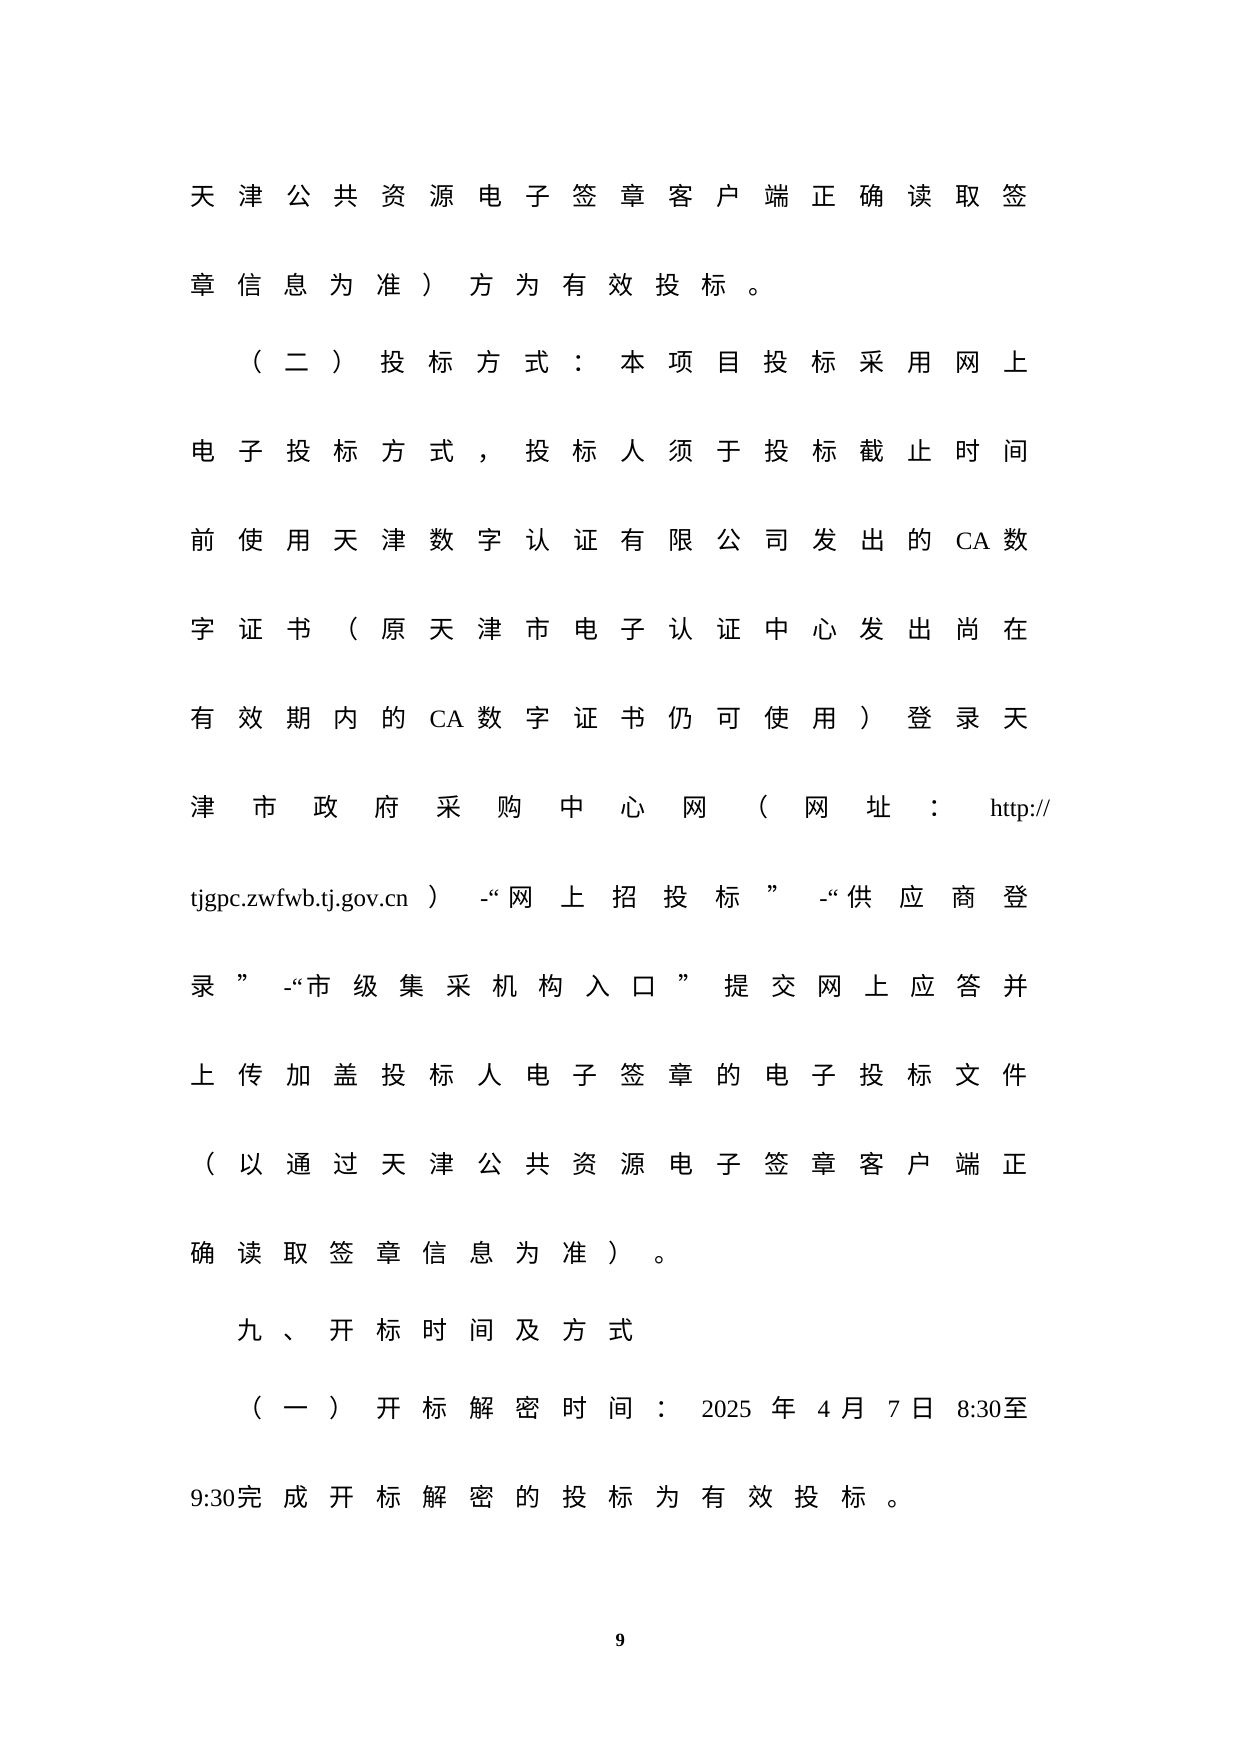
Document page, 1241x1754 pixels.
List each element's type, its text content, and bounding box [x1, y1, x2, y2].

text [190, 164, 1050, 313]
text （一）开标解密时间：2025年4月7日8:30至9:30完成开标解密的投标为有效投标。 [190, 1377, 1050, 1525]
text （二）投标方式：本项目投标采用网上电子投标方式，投标人须于投标截止时间前使用天津数字认证有限公司发出的CA数字证书（原天津市电子认证中心发出尚在有效期内的CA数字证书仍可使用）登录天津市政府采购中心网（网址：http://tjgpc.zwfwb.tj.gov.cn）-“网上招投标”-“供应商登录”-“市级集采机构入口”提交网上应答并上传加盖投标人电子签章的电子投标文件（以通过天津公共资源电子签章客户端正确读取签章信息为准）。 [190, 331, 1050, 1281]
text 九、开标时间及方式 [190, 1299, 1050, 1358]
